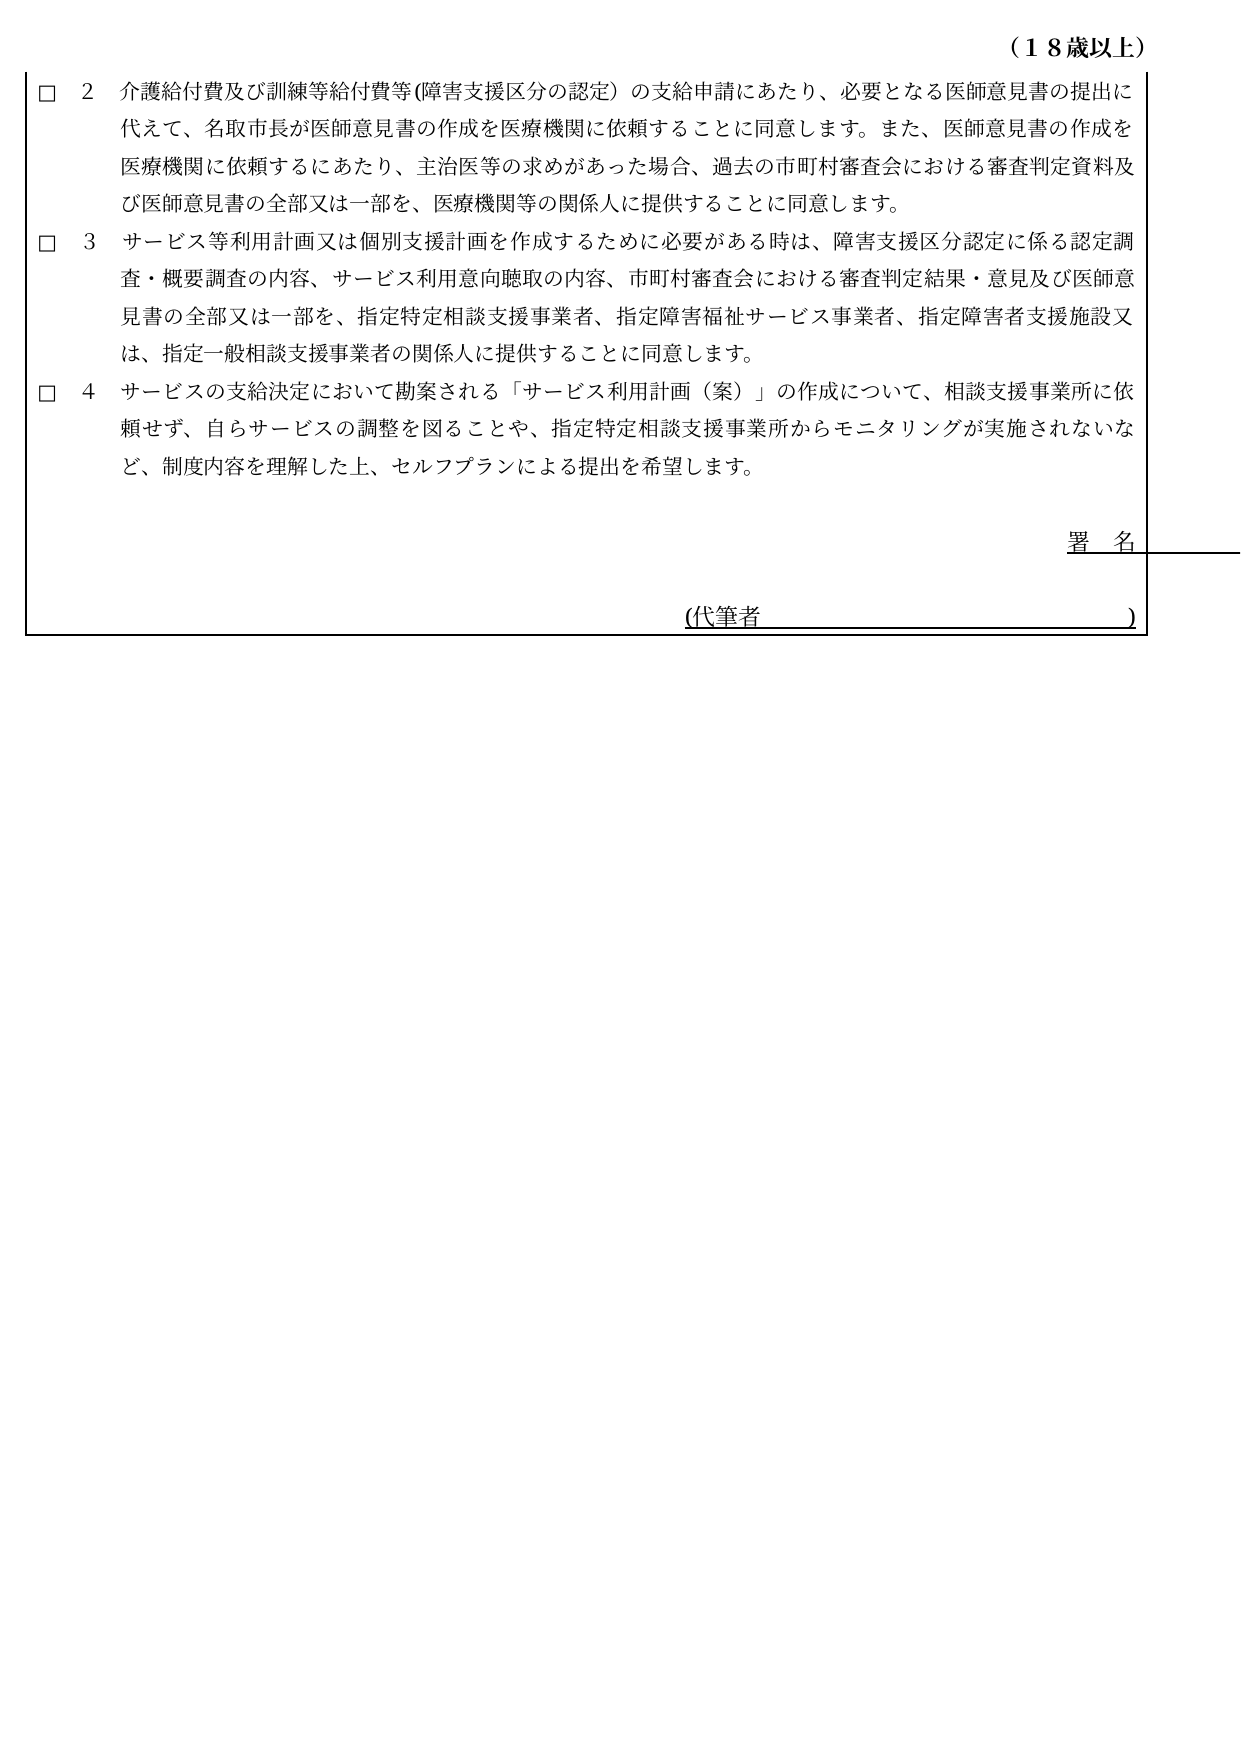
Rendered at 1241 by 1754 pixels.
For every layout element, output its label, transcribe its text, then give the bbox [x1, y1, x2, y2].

table_cell □ ２ 介護給付費及び訓練等給付費等(障害支援区分の認定）の支給申請にあたり、必要となる医師意見書の提出に代えて、名取市長が医師意見書の作成を医療機関に依頼することに同意します。また、医師意見書の作成を医療機関に依頼するにあたり、主治医等の求めがあった場合、過去の市町村審査会における審査判定資料及び医師意見書の全部又は一部を、医療機関等の関係人に提供することに同意します。 [27, 72, 1146, 222]
table_cell □ ３ サービス等利用計画又は個別支援計画を作成するために必要がある時は、障害支援区分認定に係る認定調査・概要調査の内容、サービス利用意向聴取の内容、市町村審査会における審査判定結果・意見及び医師意見書の全部又は一部を、指定特定相談支援事業者、指定障害福祉サービス事業者、指定障害者支援施設又は、指定一般相談支援事業者の関係人に提供することに同意します。 [27, 222, 1146, 372]
table_cell □ ４ サービスの支給決定において勘案される「サービス利用計画（案）」の作成について、相談支援事業所に依頼せず、自らサービスの調整を図ることや、指定特定相談支援事業所からモニタリングが実施されないなど、制度内容を理解した上、セルフプランによる提出を希望します。 [27, 372, 1146, 484]
table_cell 署 名 (代筆者 ) [27, 484, 1146, 634]
